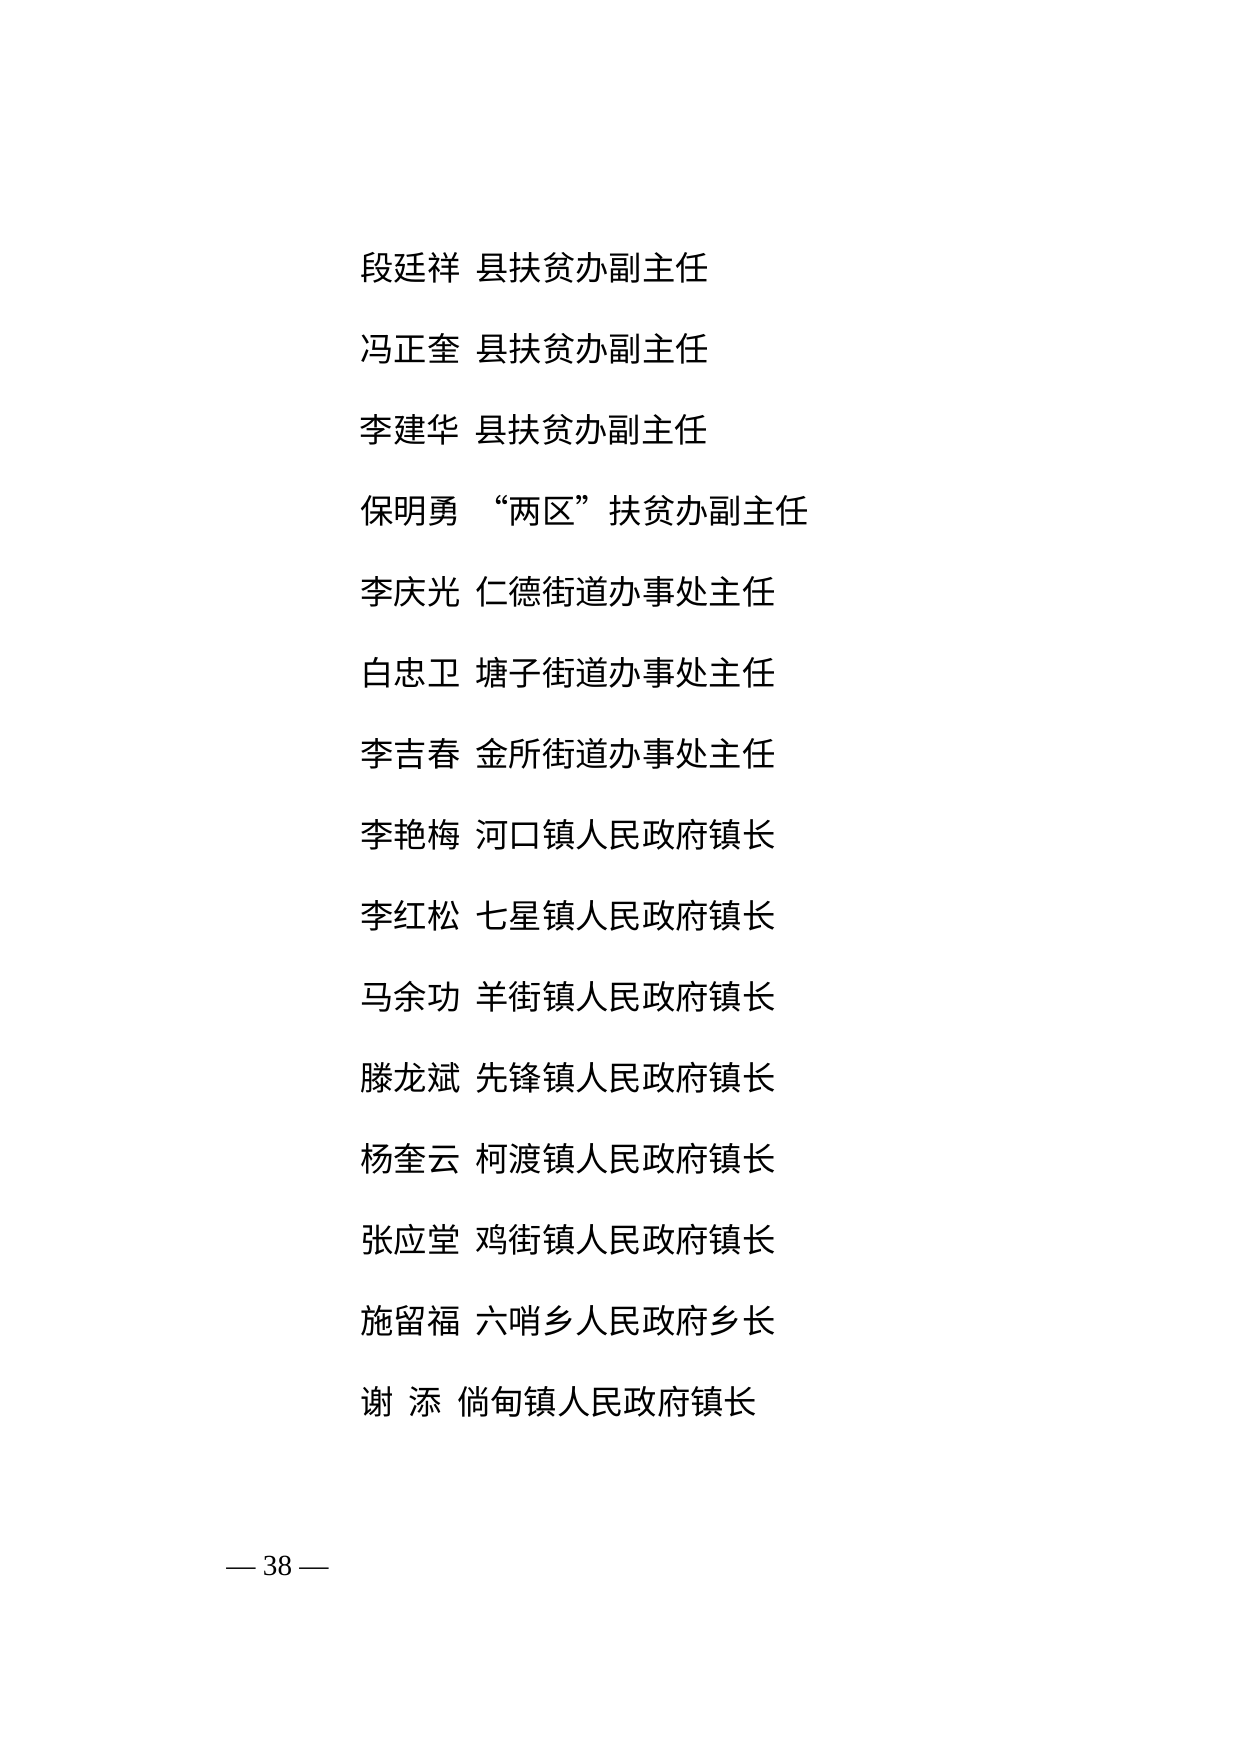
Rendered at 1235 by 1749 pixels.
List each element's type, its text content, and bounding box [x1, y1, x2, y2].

text 李庆光 仁德街道办事处主任 [159, 549, 1075, 630]
text 滕龙斌 先锋镇人民政府镇长 [159, 1035, 1075, 1116]
text 李吉春 金所街道办事处主任 [159, 711, 1075, 792]
text 李艳梅 河口镇人民政府镇长 [159, 792, 1075, 873]
text 李红松 七星镇人民政府镇长 [159, 873, 1075, 954]
text 马余功 羊街镇人民政府镇长 [159, 954, 1075, 1035]
text 张应堂 鸡街镇人民政府镇长 [159, 1197, 1075, 1278]
text 冯正奎 县扶贫办副主任 [159, 306, 1075, 387]
text 白忠卫 塘子街道办事处主任 [159, 630, 1075, 711]
text 李建华 县扶贫办副主任 [159, 387, 1075, 468]
text 段廷祥 县扶贫办副主任 [159, 225, 1075, 306]
text 杨奎云 柯渡镇人民政府镇长 [159, 1116, 1075, 1197]
text 保明勇 “两区”扶贫办副主任 [159, 468, 1075, 549]
text 谢 添 倘甸镇人民政府镇长 [159, 1359, 1075, 1500]
text 施留福 六哨乡人民政府乡长 [159, 1278, 1075, 1359]
